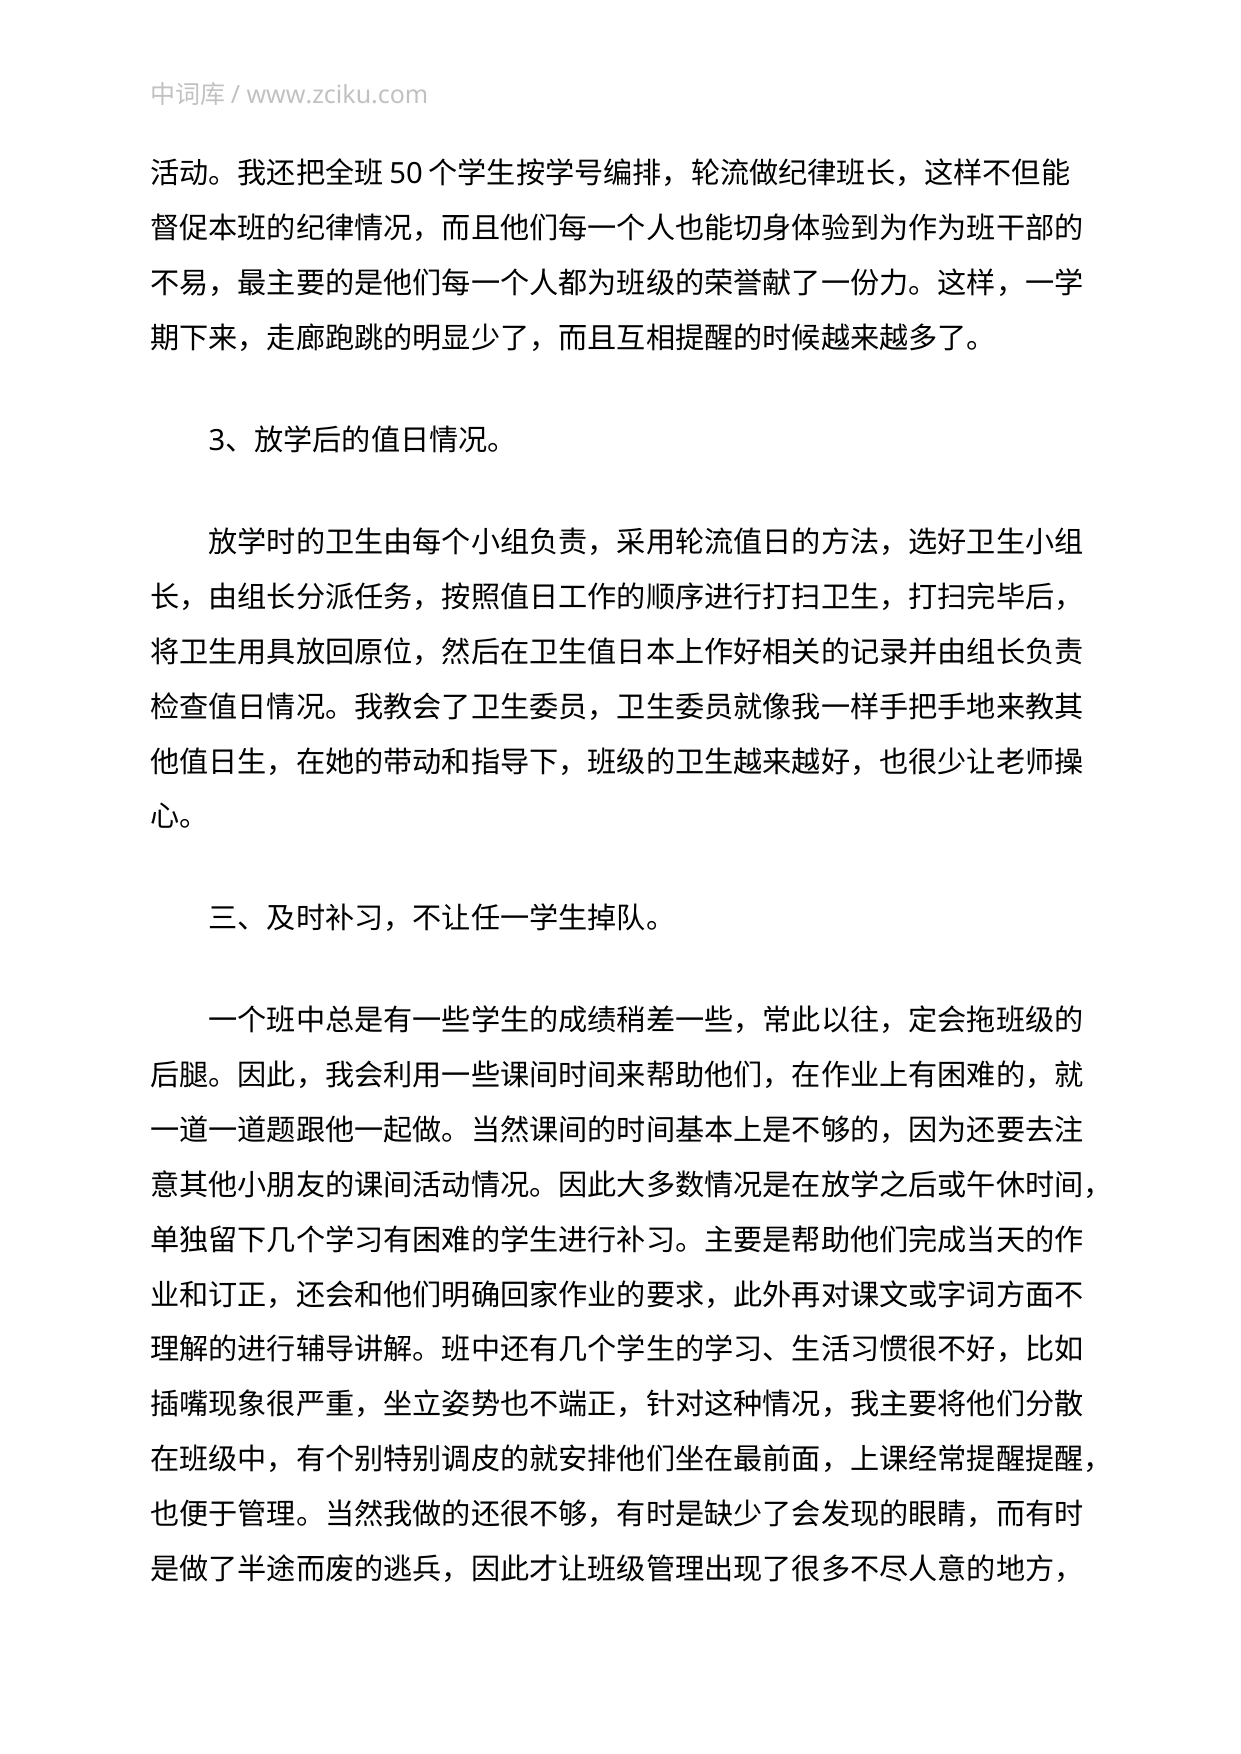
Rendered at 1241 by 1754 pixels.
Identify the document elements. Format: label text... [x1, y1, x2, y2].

text 放学时的卫生由每个小组负责，采用轮流值日的方法，选好卫生小组长，由组长分派任务，按照值日工作的顺序进行打扫卫生，打扫完毕后，将卫生用具放回原位，然后在卫生值日本上作好相关的记录并由组长负责检查值日情况。我教会了卫生委员，卫生委员就像我一样手把手地来教其他值日生，在她的带动和指导下，班级的卫生越来越好，也很少让老师操心。 [150, 518, 1090, 835]
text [150, 997, 1090, 1588]
text 三、及时补习，不让任一学生掉队。 [150, 895, 1090, 937]
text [150, 150, 1090, 357]
text 3、放学后的值日情况。 [150, 417, 1090, 459]
